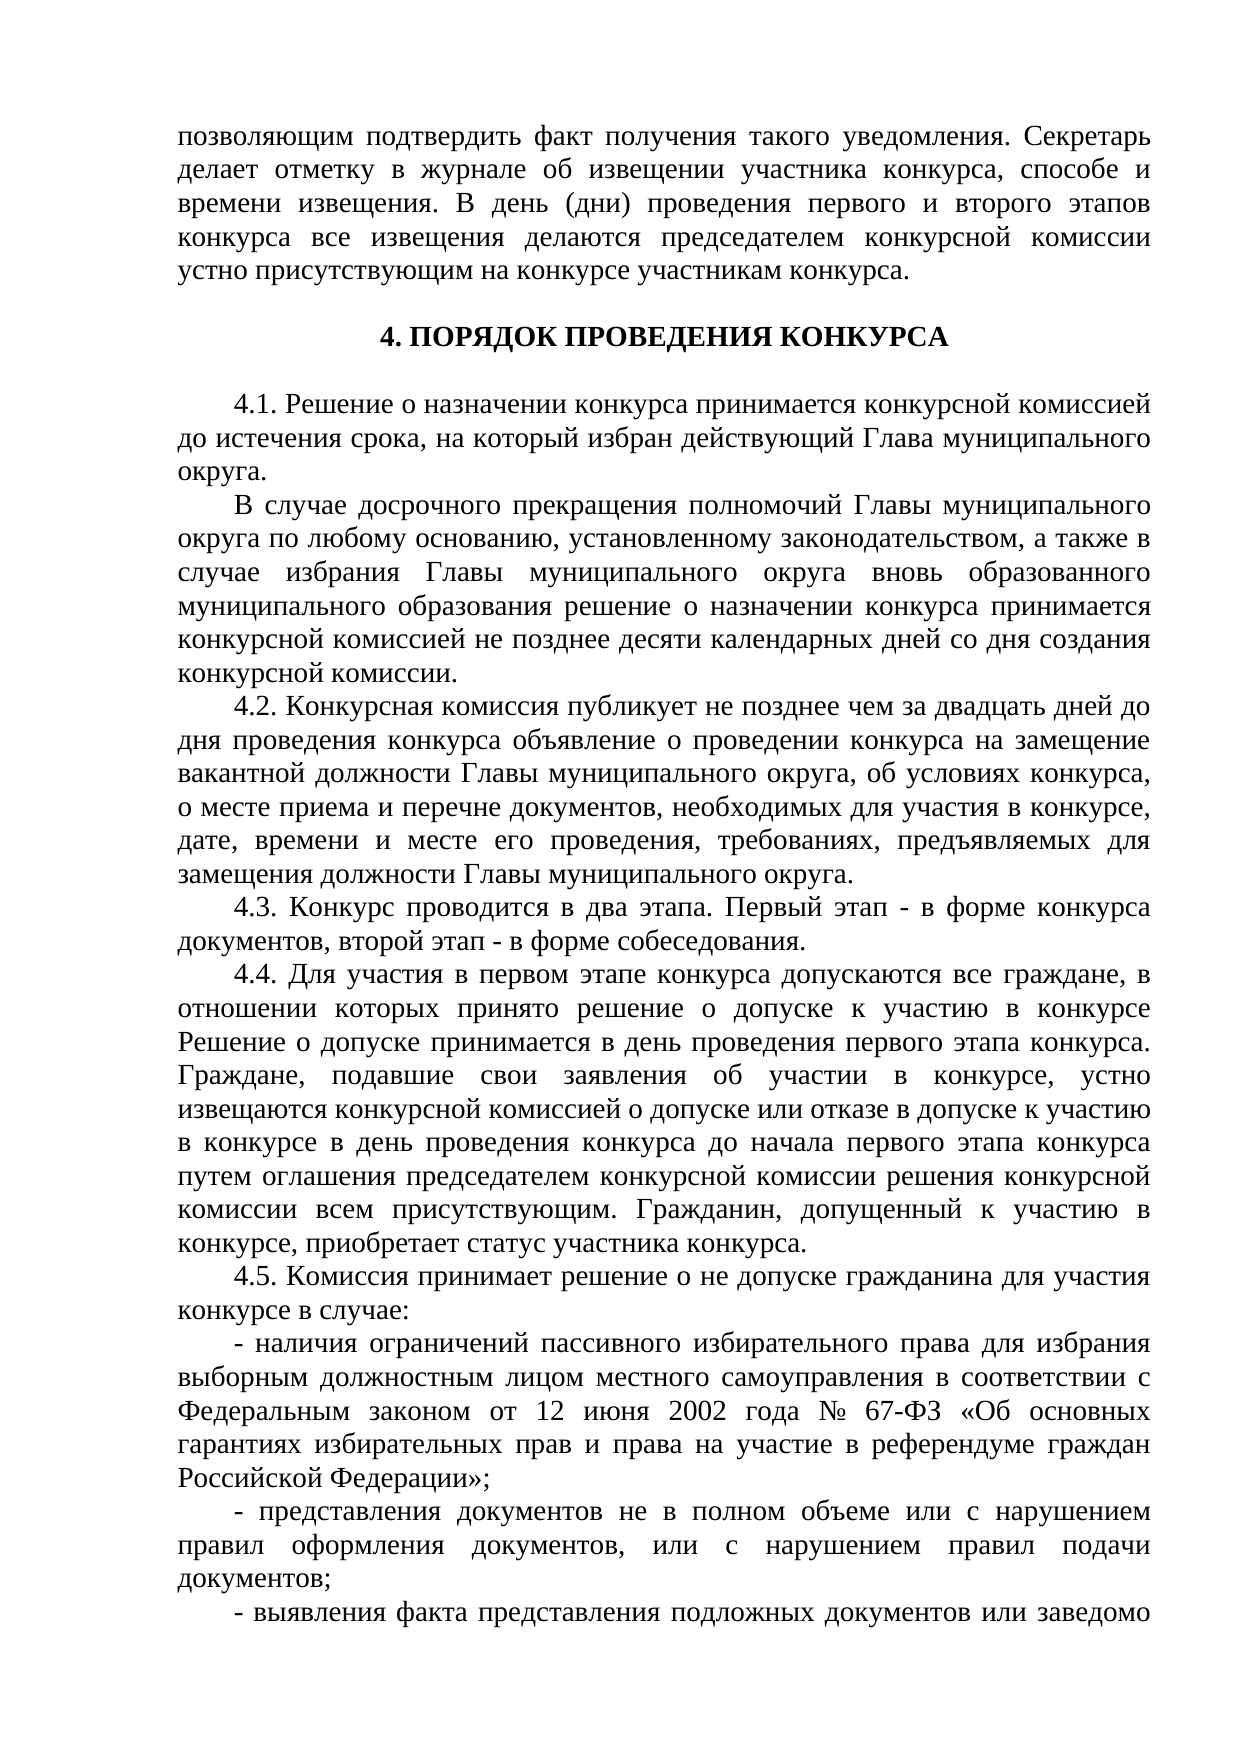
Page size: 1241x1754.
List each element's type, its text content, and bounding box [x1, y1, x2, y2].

text 4. ПОРЯДОК ПРОВЕДЕНИЯ КОНКУРСА [177, 319, 1152, 353]
text - представления документов не в полном объеме или с нарушением правил оформления документов, или с нарушением правил подачи документов; [177, 1493, 1152, 1594]
text 4.3. Конкурс проводится в два этапа. Первый этап - в форме конкурса документов, второй этап - в форме собеседования. [177, 889, 1152, 957]
text 4.2. Конкурсная комиссия публикует не позднее чем за двадцать дней до дня проведения конкурса объявление о проведении конкурса на замещение вакантной должности Главы муниципального округа, об условиях конкурса, о месте приема и перечне документов, необходимых для участия в конкурсе, дате, времени и месте его проведения, требованиях, предъявляемых для замещения должности Главы муниципального округа. [177, 688, 1152, 889]
text 4.5. Комиссия принимает решение о не допуске гражданина для участия конкурсе в случае: [177, 1258, 1152, 1326]
text 4.4. Для участия в первом этапе конкурса допускаются все граждане, в отношении которых принято решение о допуске к участию в конкурсе Решение о допуске принимается в день проведения первого этапа конкурса. Граждане, подавшие свои заявления об участии в конкурсе, устно извещаются конкурсной комиссией о допуске или отказе в допуске к участию в конкурсе в день проведения конкурса до начала первого этапа конкурса путем оглашения председателем конкурсной комиссии решения конкурсной комиссии всем присутствующим. Гражданин, допущенный к участию в конкурсе, приобретает статус участника конкурса. [177, 957, 1152, 1258]
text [177, 1594, 1152, 1627]
text 4.1. Решение о назначении конкурса принимается конкурсной комиссией до истечения срока, на который избран действующий Глава муниципального округа. [177, 386, 1152, 487]
text - наличия ограничений пассивного избирательного права для избрания выборным должностным лицом местного самоуправления в соответствии с Федеральным законом от 12 июня 2002 года № 67-ФЗ «Об основных гарантиях избирательных прав и права на участие в референдуме граждан Российской Федерации»; [177, 1326, 1152, 1493]
text В случае досрочного прекращения полномочий Главы муниципального округа по любому основанию, установленному законодательством, а также в случае избрания Главы муниципального округа вновь образованного муниципального образования решение о назначении конкурса принимается конкурсной комиссией не позднее десяти календарных дней со дня создания конкурсной комиссии. [177, 487, 1152, 688]
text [177, 118, 1152, 286]
